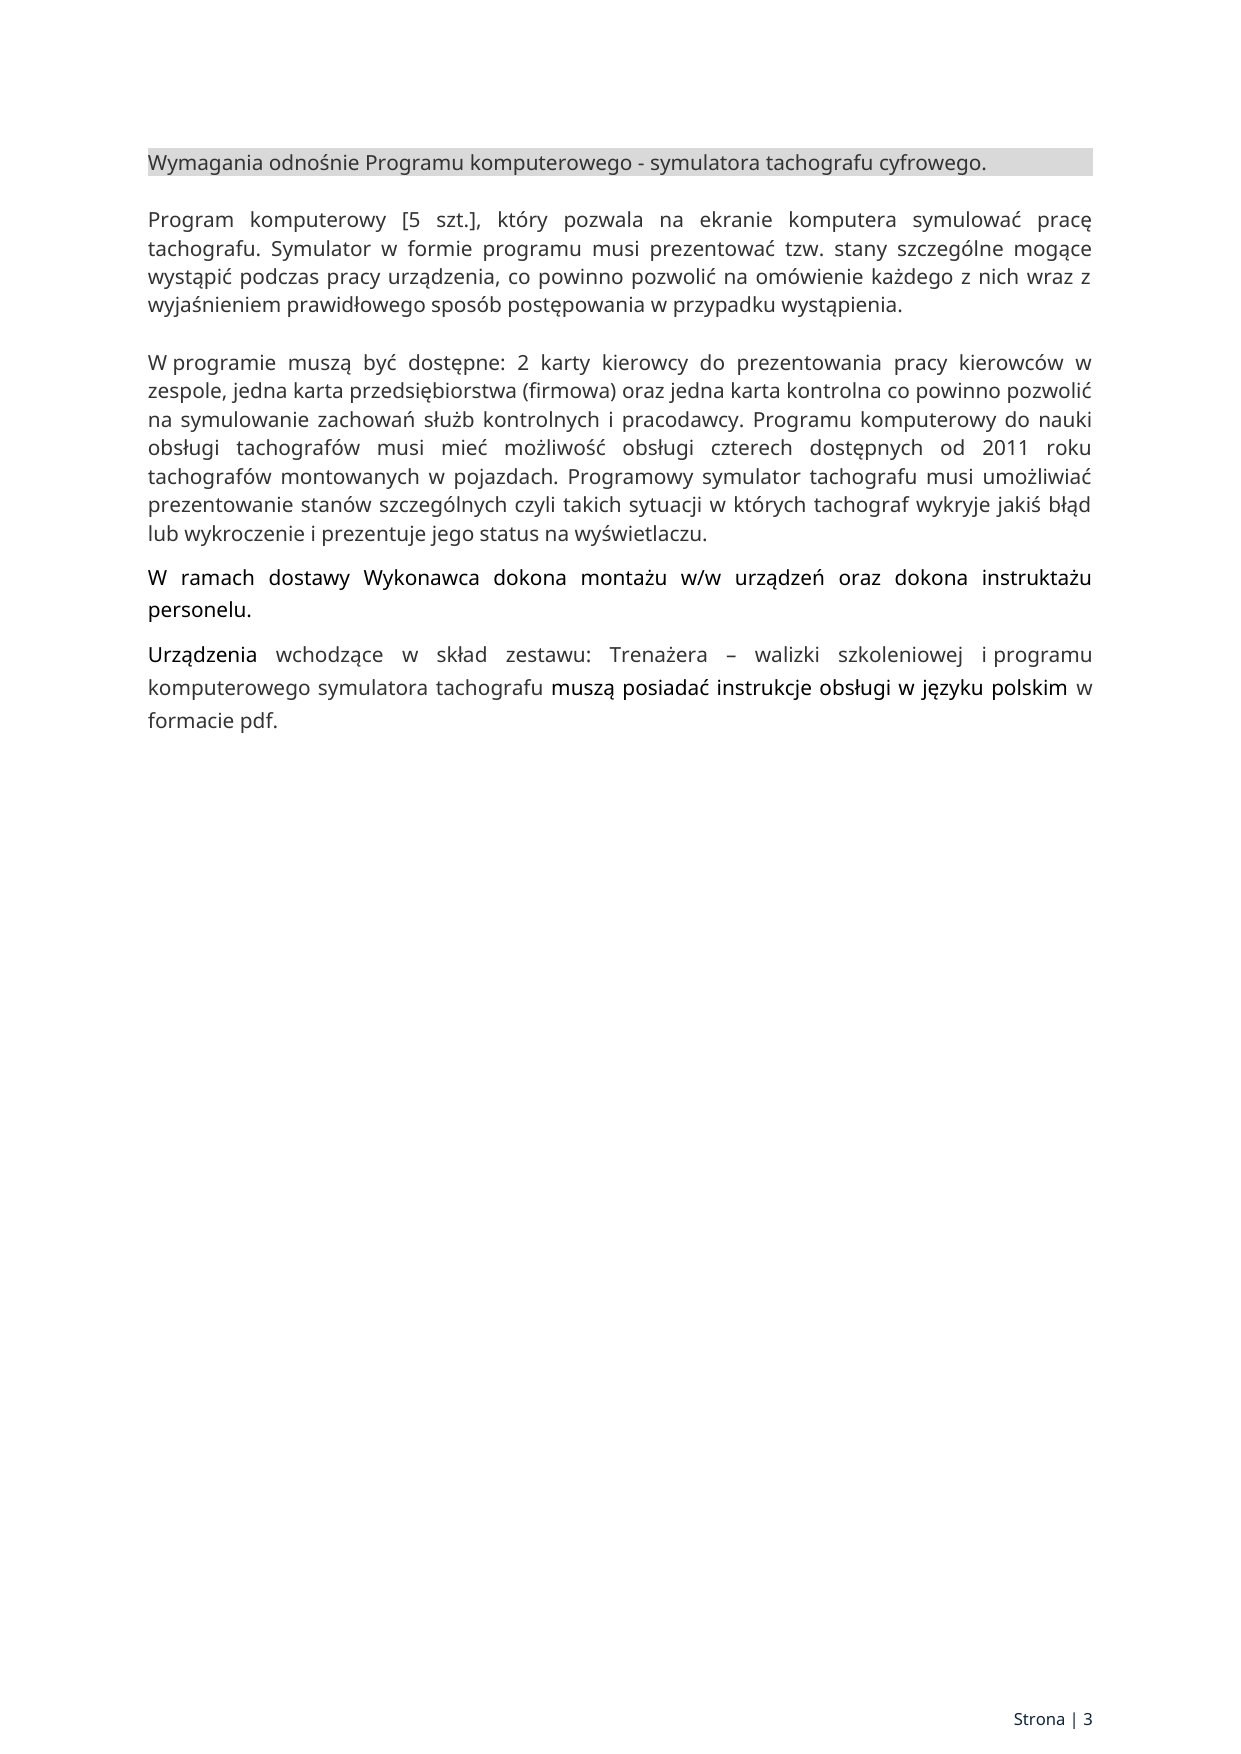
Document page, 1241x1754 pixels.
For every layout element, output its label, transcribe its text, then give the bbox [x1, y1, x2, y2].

text Program komputerowy [5 szt.], który pozwala na ekranie komputera symulować pracę tachografu. Symulator w formie programu musi prezentować tzw. stany szczególne mogące wystąpić podczas pracy urządzenia, co powinno pozwolić na omówienie każdego z nich wraz z wyjaśnieniem prawidłowego sposób postępowania w przypadku wystąpienia. [148, 205, 1093, 319]
text W ramach dostawy Wykonawca dokona montażu w/w urządzeń oraz dokona instruktażu personelu. [148, 563, 1093, 624]
text W programie muszą być dostępne: 2 karty kierowcy do prezentowania pracy kierowców w zespole, jedna karta przedsiębiorstwa (firmowa) oraz jedna karta kontrolna co powinno pozwolić na symulowanie zachowań służb kontrolnych i pracodawcy. Programu komputerowy do nauki obsługi tachografów musi mieć możliwość obsługi czterech dostępnych od 2011 roku tachografów montowanych w pojazdach. Programowy symulator tachografu musi umożliwiać prezentowanie stanów szczególnych czyli takich sytuacji w których tachograf wykryje jakiś błąd lub wykroczenie i prezentuje jego status na wyświetlaczu. [148, 348, 1093, 547]
text Urządzenia wchodzące w skład zestawu: Trenażera – walizki szkoleniowej i programu komputerowego symulatora tachografu muszą posiadać instrukcje obsługi w języku polskim w formacie pdf. [148, 641, 1093, 734]
text Wymagania odnośnie Programu komputerowego - symulatora tachografu cyfrowego. [148, 148, 1093, 176]
